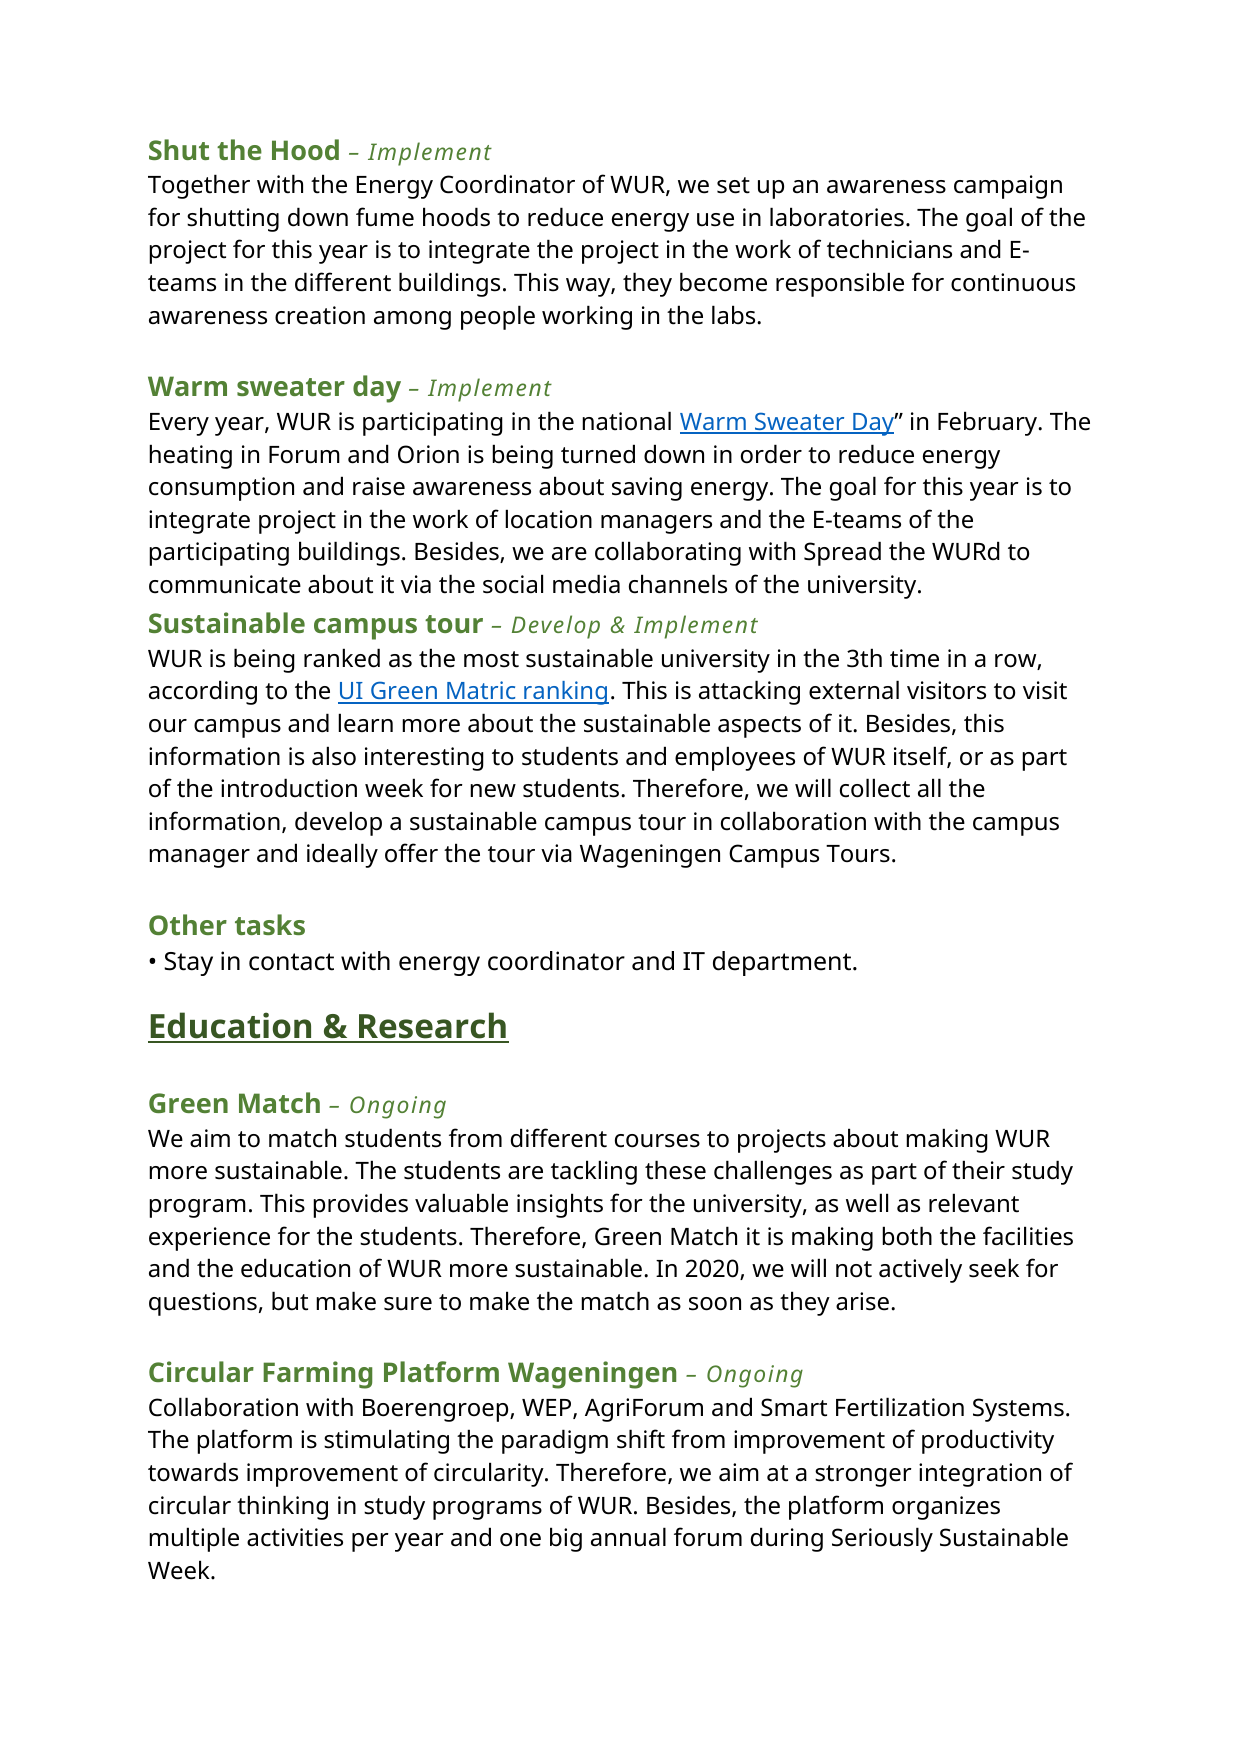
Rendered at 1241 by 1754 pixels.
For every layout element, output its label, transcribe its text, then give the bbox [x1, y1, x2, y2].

text We aim to match students from different courses to projects about making WUR more sustainable. The students are tackling these challenges as part of their study program. This provides valuable insights for the university, as well as relevant experience for the students. Therefore, Green Match it is making both the facilities and the education of WUR more sustainable. In 2020, we will not actively seek for questions, but make sure to make the match as soon as they arise. [148, 1121, 1093, 1317]
subtitle Other tasks [148, 906, 1093, 943]
text Every year, WUR is participating in the national Warm Sweater Day” in February. The heating in Forum and Orion is being turned down in order to reduce energy consumption and raise awareness about saving energy. The goal for this year is to integrate project in the work of location managers and the E-teams of the participating buildings. Besides, we are collaborating with Spread the WURd to communicate about it via the social media channels of the university. [148, 405, 1093, 600]
text Collaboration with Boerengroep, WEP, AgriForum and Smart Fertilization Systems. The platform is stimulating the paradigm shift from improvement of productivity towards improvement of circularity. Therefore, we aim at a stronger integration of circular thinking in study programs of WUR. Besides, the platform organizes multiple activities per year and one big annual forum during Seriously Sustainable Week. [148, 1391, 1093, 1586]
subtitle Education & Research [148, 1002, 1093, 1048]
subtitle Circular Farming Platform Wageningen – Ongoing [148, 1354, 1093, 1391]
subtitle Shut the Hood – Implement [148, 131, 1093, 168]
subtitle Green Match – Ongoing [148, 1084, 1093, 1121]
text Together with the Energy Coordinator of WUR, we set up an awareness campaign for shutting down fume hoods to reduce energy use in laboratories. The goal of the project for this year is to integrate the project in the work of technicians and E-teams in the different buildings. This way, they become responsible for continuous awareness creation among people working in the labs. [148, 168, 1093, 331]
text WUR is being ranked as the most sustainable university in the 3th time in a row, according to the UI Green Matric ranking. This is attacking external visitors to visit our campus and learn more about the sustainable aspects of it. Besides, this information is also interesting to students and employees of WUR itself, or as part of the introduction week for new students. Therefore, we will collect all the information, develop a sustainable campus tour in collaboration with the campus manager and ideally offer the tour via Wageningen Campus Tours. [148, 641, 1093, 870]
text • Stay in contact with energy coordinator and IT department. [148, 943, 1093, 977]
subtitle Sustainable campus tour – Develop & Implement [148, 604, 1093, 641]
subtitle Warm sweater day – Implement [148, 368, 1093, 405]
